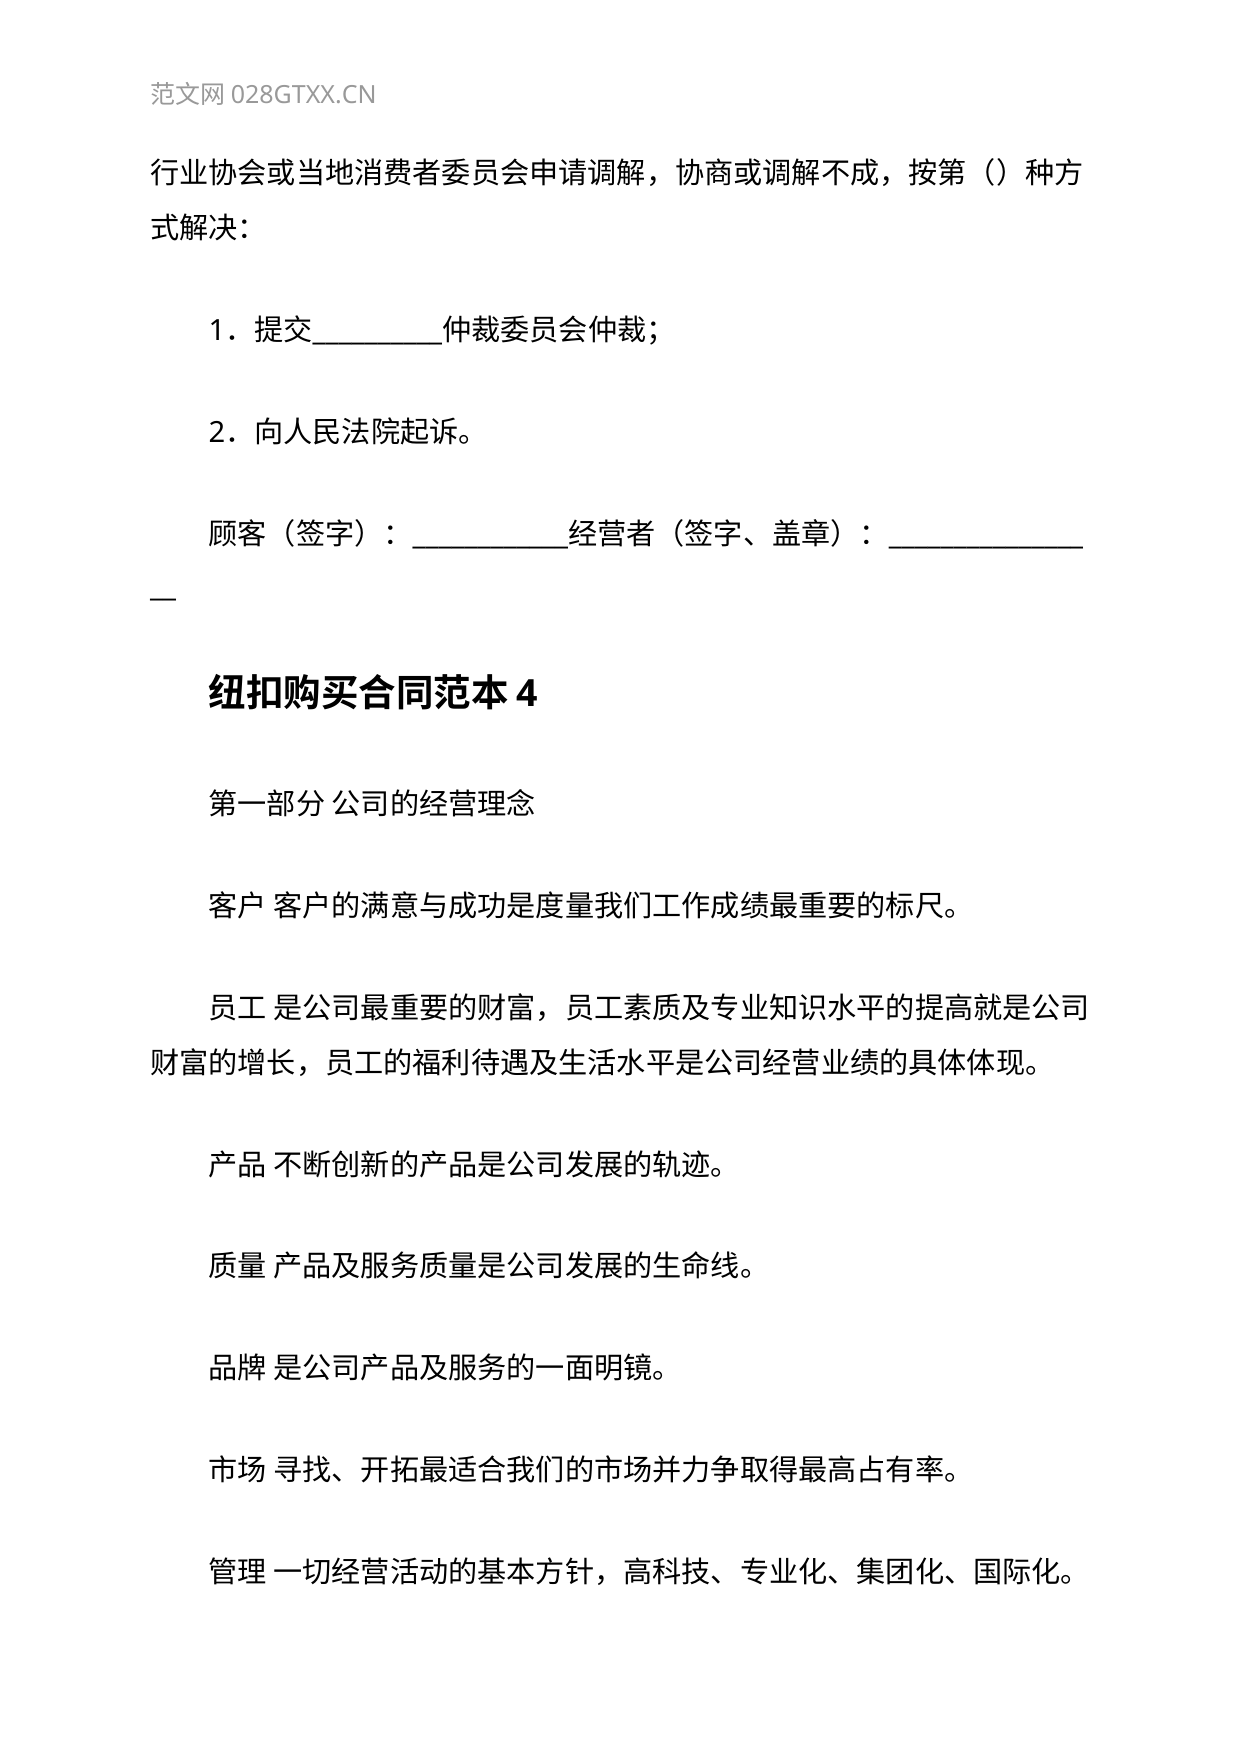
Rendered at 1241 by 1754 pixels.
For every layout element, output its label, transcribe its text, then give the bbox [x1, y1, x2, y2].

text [150, 150, 1090, 247]
text 质量 产品及服务质量是公司发展的生命线。 [150, 1243, 1090, 1285]
text 1．提交__________仲裁委员会仲裁； [150, 307, 1090, 349]
text 纽扣购买合同范本4 [150, 663, 1090, 718]
text 管理 一切经营活动的基本方针，高科技、专业化、集团化、国际化。 [150, 1548, 1090, 1591]
text 顾客（签字）：____________经营者（签字、盖章）：_________________ [150, 511, 1090, 604]
text 产品 不断创新的产品是公司发展的轨迹。 [150, 1141, 1090, 1183]
text 品牌 是公司产品及服务的一面明镜。 [150, 1345, 1090, 1387]
text 第一部分 公司的经营理念 [150, 781, 1090, 823]
text 客户 客户的满意与成功是度量我们工作成绩最重要的标尺。 [150, 883, 1090, 925]
text 员工 是公司最重要的财富，员工素质及专业知识水平的提高就是公司财富的增长，员工的福利待遇及生活水平是公司经营业绩的具体体现。 [150, 984, 1090, 1082]
text 2．向人民法院起诉。 [150, 409, 1090, 451]
text 市场 寻找、开拓最适合我们的市场并力争取得最高占有率。 [150, 1446, 1090, 1489]
